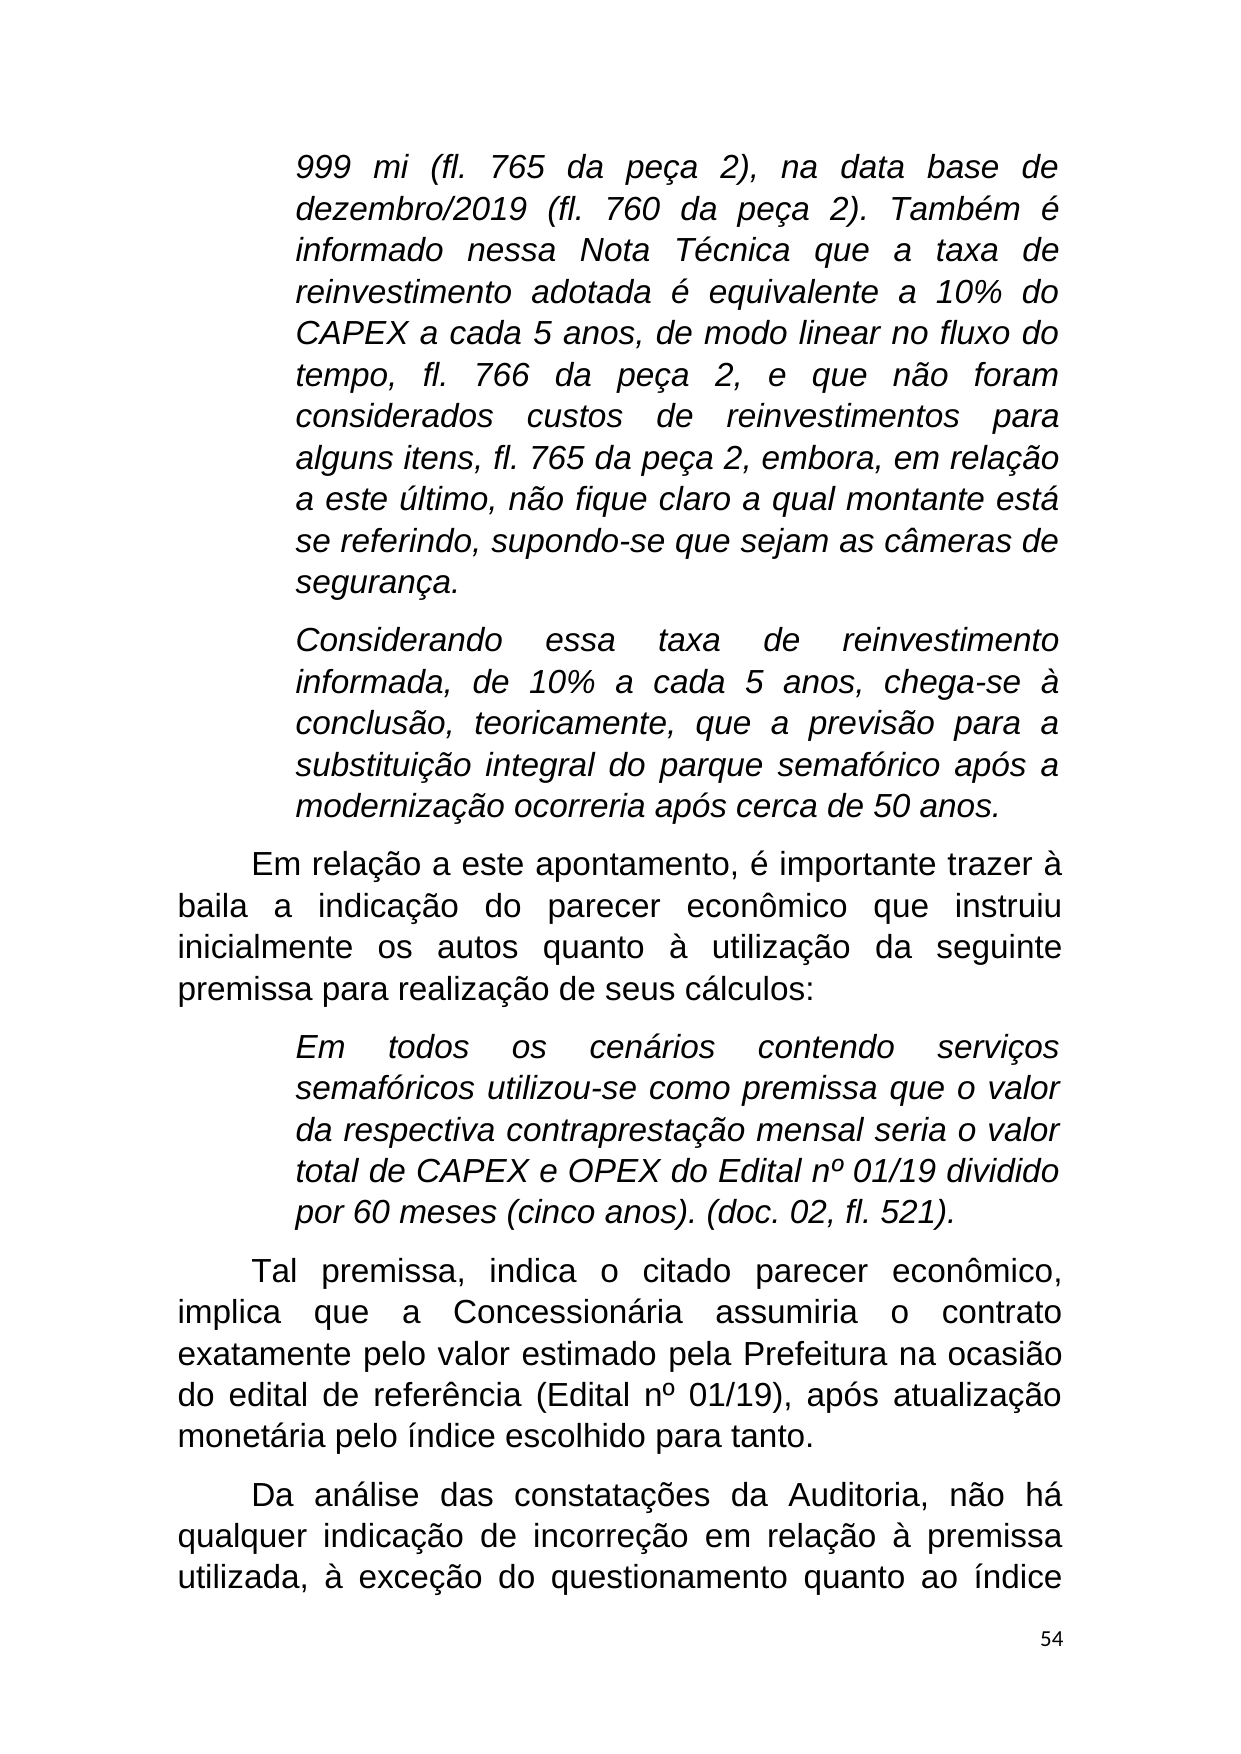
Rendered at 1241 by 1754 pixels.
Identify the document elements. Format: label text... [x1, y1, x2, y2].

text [295, 148, 1063, 601]
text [177, 1475, 1063, 1596]
text Considerando essa taxa de reinvestimento informada, de 10% a cada 5 anos, chega-se à conclusão, teoricamente, que a previsão para a substituição integral do parque semafórico após a modernização ocorreria após cerca de 50 anos. [295, 620, 1063, 824]
text Em relação a este apontamento, é importante trazer à baila a indicação do parecer econômico que instruiu inicialmente os autos quanto à utilização da seguinte premissa para realização de seus cálculos: [177, 844, 1063, 1007]
text Tal premissa, indica o citado parecer econômico, implica que a Concessionária assumiria o contrato exatamente pelo valor estimado pela Prefeitura na ocasião do edital de referência (Edital nº 01/19), após atualização monetária pelo índice escolhido para tanto. [177, 1251, 1063, 1455]
text Em todos os cenários contendo serviços semafóricos utilizou-se como premissa que o valor da respectiva contraprestação mensal seria o valor total de CAPEX e OPEX do Edital nº 01/19 dividido por 60 meses (cinco anos). (doc. 02, fl. 521). [295, 1027, 1063, 1231]
